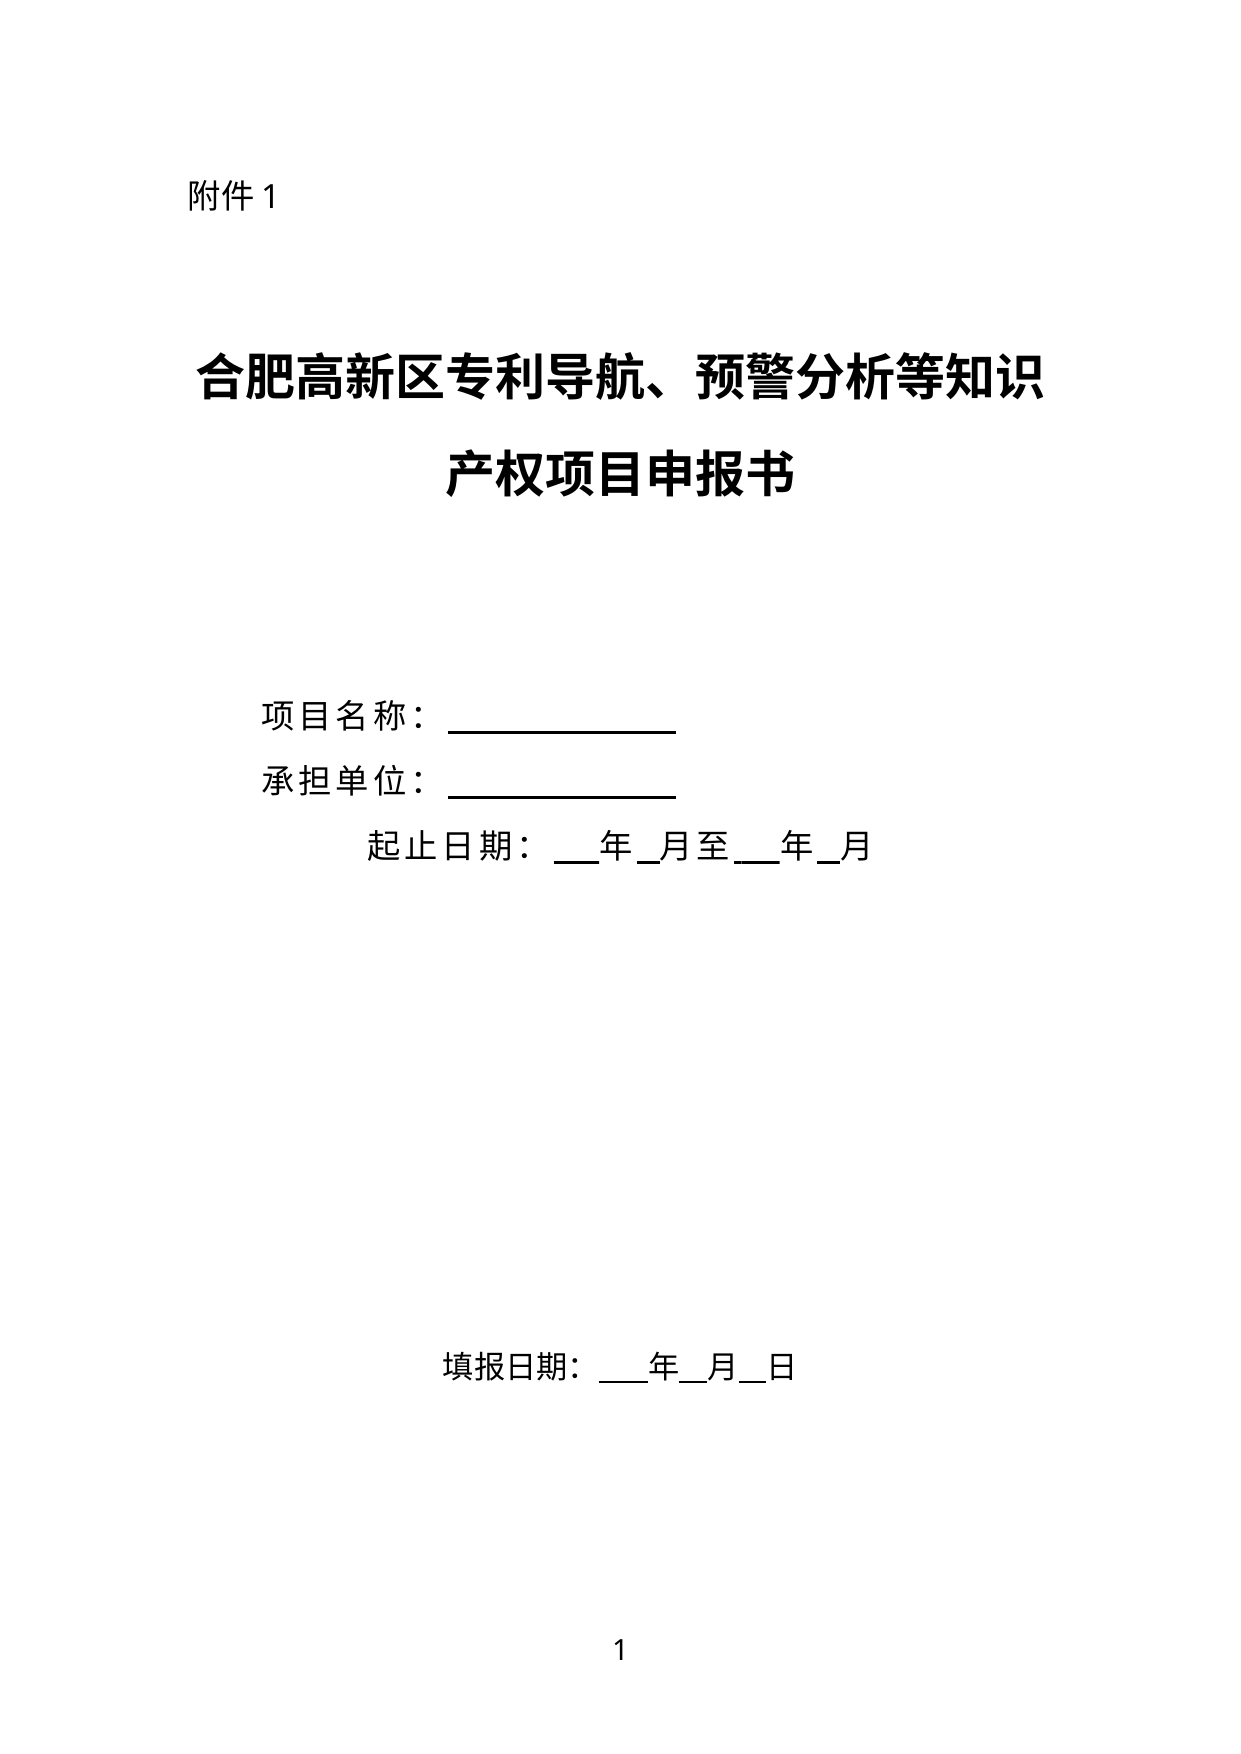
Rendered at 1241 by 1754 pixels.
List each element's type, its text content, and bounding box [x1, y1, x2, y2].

text 起止日期： 年 月至 年 月 [187, 812, 1053, 877]
text 项目名称： [188, 682, 1053, 747]
text 合肥高新区专利导航、预警分析等知识产权项目申报书 [187, 324, 1053, 519]
text 附件1 [187, 162, 1053, 227]
text 填报日期： 年 月 日 [187, 1332, 1053, 1397]
text 承担单位： [187, 747, 1053, 812]
